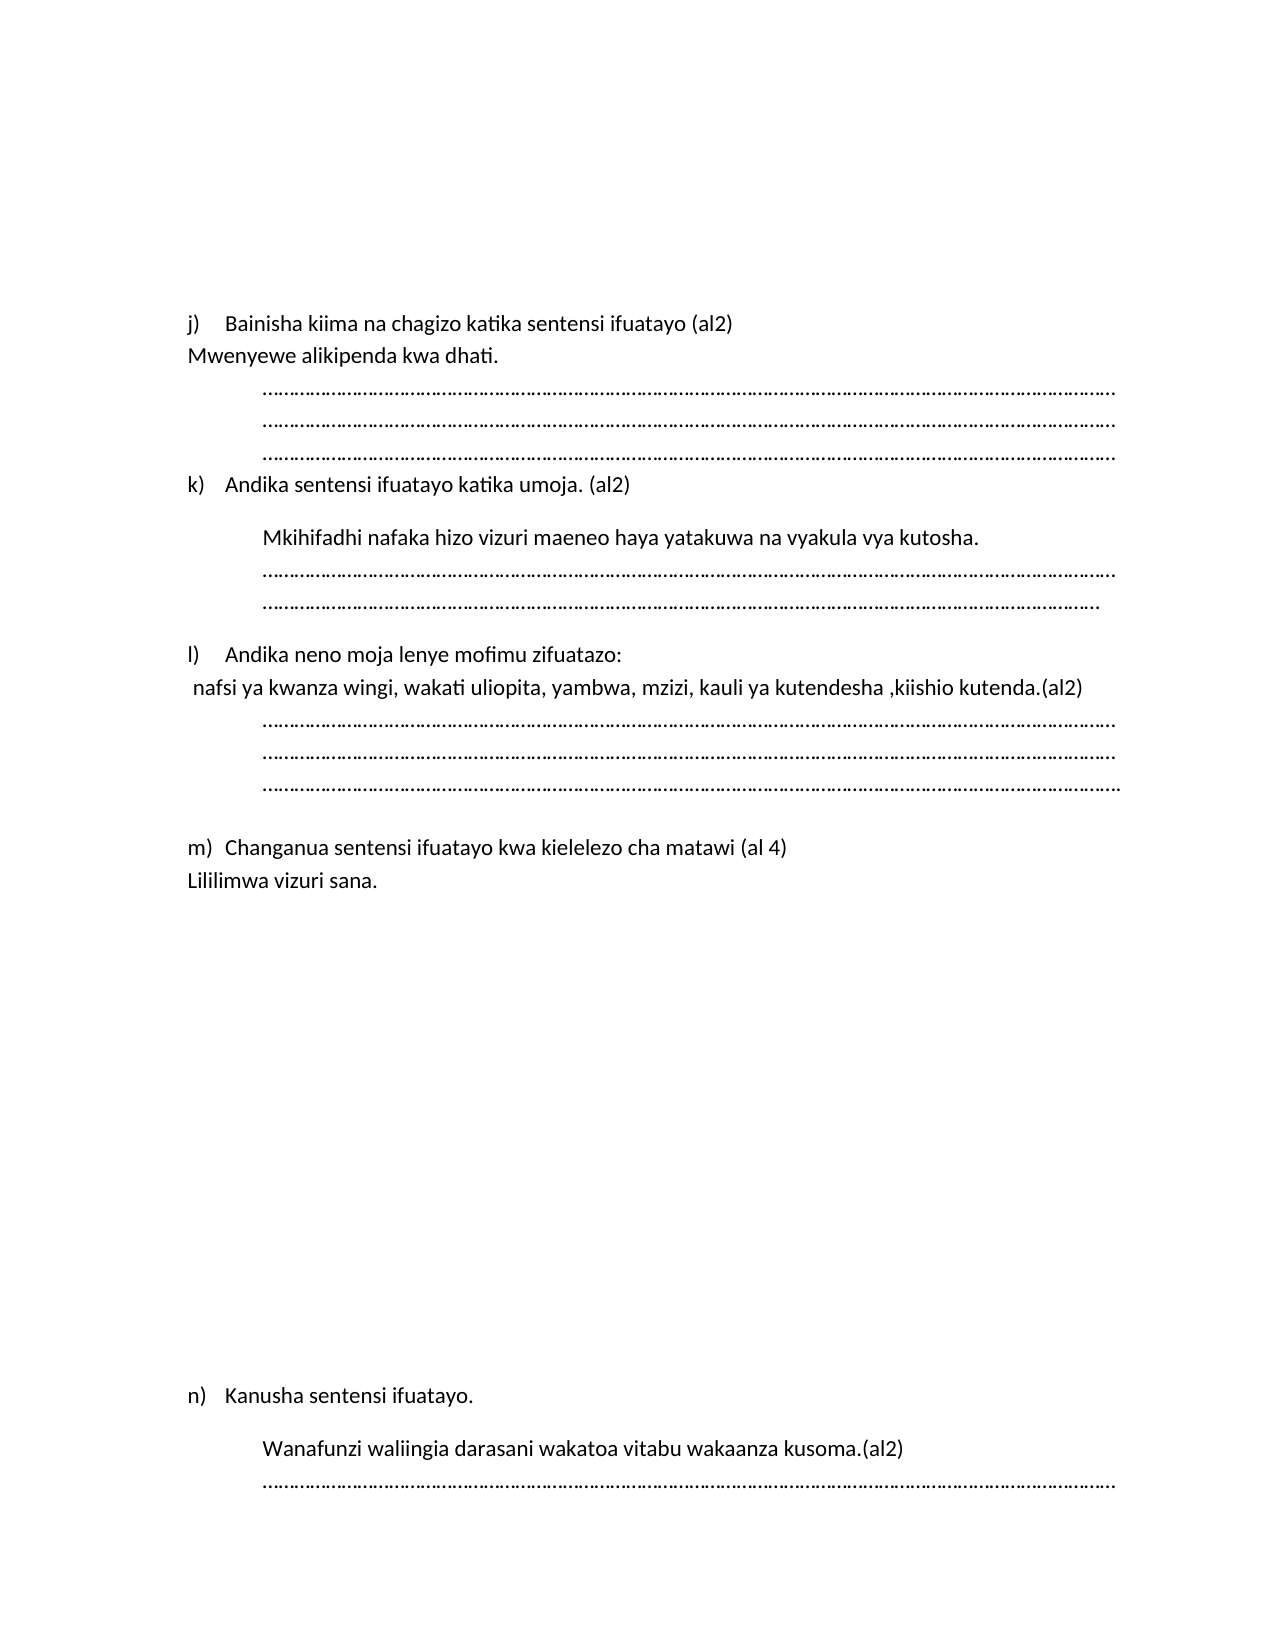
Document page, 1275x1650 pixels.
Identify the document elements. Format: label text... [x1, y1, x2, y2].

text Lililimwa vizuri sana. [187, 866, 1125, 894]
list Kanusha sentensi ifuatayo. [187, 1381, 1125, 1409]
list Andika sentensi ifuatayo katika umoja. (al2) [187, 470, 1125, 498]
list Bainisha kiima na chagizo katika sentensi ifuatayo (al2) [187, 309, 1125, 337]
list Changanua sentensi ifuatayo kwa kielelezo cha matawi (al 4) [187, 833, 1125, 862]
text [262, 1434, 1125, 1494]
list Andika neno moja lenye mofimu zifuatazo: [187, 640, 1125, 668]
text nafsi ya kwanza wingi, wakati uliopita, yambwa, mzizi, kauli ya kutendesha ,kiishio kutenda.(al2) ………………………………………………………………………………………………………………………………………………………………………………………………………………………………………………………………………………………………………………………………………………………………………………………………………………………………………………. [187, 673, 1125, 797]
text Mkihifadhi nafaka hizo vizuri maeneo haya yatakuwa na vyakula vya kutosha. …………………………………………………………………………………………………………………………………………………………………………………………………………………………………………………………………………………………… [262, 523, 1125, 615]
text Mwenyewe alikipenda kwa dhati. ……………………………………………………………………………………………………………………………………………………………………………………………………………………………………………………………………………………………………………………………………………………………………………………………………………………………………………… [187, 341, 1125, 466]
